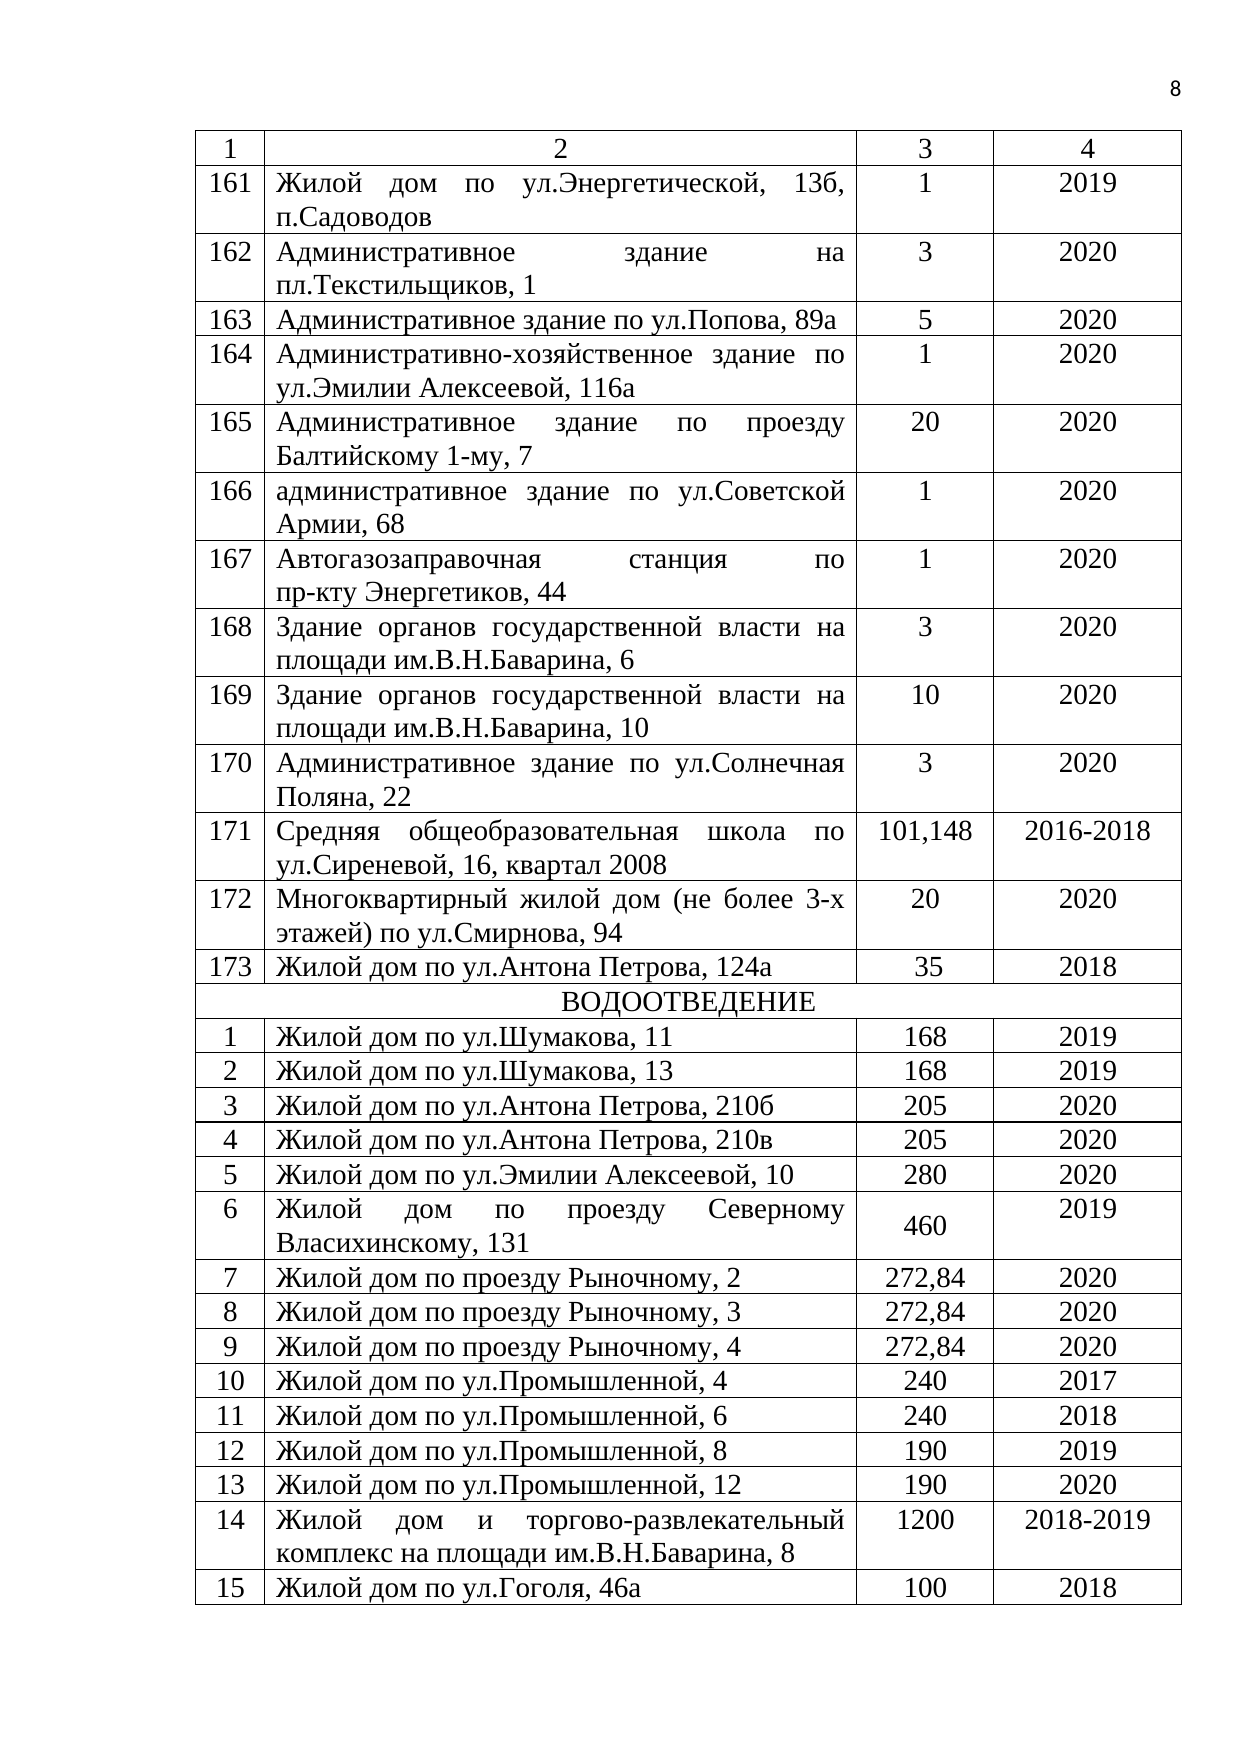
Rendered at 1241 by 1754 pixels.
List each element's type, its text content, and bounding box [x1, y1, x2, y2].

table_cell 2020 [994, 405, 1181, 472]
table_cell Административное здание по ул.Солнечная Поляна, 22 [265, 745, 856, 812]
table_cell 3 [196, 1088, 264, 1121]
table_cell 2020 [994, 1329, 1181, 1362]
table_cell 15 [196, 1570, 264, 1603]
table_cell 2020 [994, 745, 1181, 812]
table_cell 165 [196, 405, 264, 472]
table_cell Жилой дом по ул.Промышленной, 4 [265, 1364, 856, 1397]
table_cell 3 [857, 609, 993, 676]
table_cell 100 [857, 1570, 993, 1603]
table_cell 168 [857, 1053, 993, 1087]
table_cell 2020 [994, 609, 1181, 676]
table_cell 173 [196, 950, 264, 983]
table_cell 240 [857, 1364, 993, 1397]
table_cell 8 [196, 1294, 264, 1328]
table_cell Административное здание на пл.Текстильщиков, 1 [265, 234, 856, 301]
table_cell 2020 [994, 302, 1181, 335]
table_cell 162 [196, 234, 264, 301]
table_cell 272,84 [857, 1260, 993, 1293]
table_cell 3 [857, 131, 993, 164]
table_cell 2018 [994, 1570, 1181, 1603]
table_cell 2020 [994, 1157, 1181, 1191]
table_cell 2020 [994, 541, 1181, 608]
table_cell Здание органов государственной власти на площади им.В.Н.Баварина, 10 [265, 677, 856, 744]
table_cell 2018 [994, 1398, 1181, 1432]
table_cell 3 [857, 745, 993, 812]
table_cell Жилой дом по ул.Шумакова, 11 [265, 1019, 856, 1052]
table_cell 2020 [994, 1123, 1181, 1156]
table_cell 2019 [994, 1433, 1181, 1466]
table_cell 168 [196, 609, 264, 676]
table_cell 172 [196, 881, 264, 948]
table_cell 7 [196, 1260, 264, 1293]
table_cell Административное здание по проезду Балтийскому 1-му, 7 [265, 405, 856, 472]
table_cell 240 [857, 1398, 993, 1432]
table_cell 1 [857, 473, 993, 540]
table_cell Жилой дом по проезду Рыночному, 4 [265, 1329, 856, 1362]
table_cell Административное здание по ул.Попова, 89а [265, 302, 856, 335]
table_cell Многоквартирный жилой дом (не более 3-х этажей) по ул.Смирнова, 94 [265, 881, 856, 948]
table_cell 1 [196, 131, 264, 164]
table_cell 2020 [994, 234, 1181, 301]
table_cell 168 [857, 1019, 993, 1052]
table_cell 3 [857, 234, 993, 301]
table_cell 20 [857, 881, 993, 948]
table_cell 460 [857, 1192, 993, 1259]
table_cell Жилой дом и торгово-развлекательный комплекс на площади им.В.Н.Баварина, 8 [265, 1502, 856, 1569]
table_cell 190 [857, 1467, 993, 1501]
table_cell 171 [196, 813, 264, 880]
table_cell Административно-хозяйственное здание по ул.Эмилии Алексеевой, 116а [265, 336, 856, 403]
table_cell 4 [994, 131, 1181, 164]
table_cell 1 [857, 541, 993, 608]
table_cell 2020 [994, 677, 1181, 744]
table_cell 11 [196, 1398, 264, 1432]
table_cell Здание органов государственной власти на площади им.В.Н.Баварина, 6 [265, 609, 856, 676]
table_cell административное здание по ул.Советской Армии, 68 [265, 473, 856, 540]
table_cell Жилой дом по ул.Промышленной, 8 [265, 1433, 856, 1466]
table_cell 205 [857, 1088, 993, 1121]
table_cell 280 [857, 1157, 993, 1191]
table_cell 2 [265, 131, 856, 164]
table_cell 163 [196, 302, 264, 335]
table_cell 1 [857, 336, 993, 403]
table_cell Жилой дом по ул.Гоголя, 46а [265, 1570, 856, 1603]
table_cell 2018 [994, 950, 1181, 983]
table_cell 20 [857, 405, 993, 472]
table_cell Жилой дом по ул.Промышленной, 12 [265, 1467, 856, 1501]
table_cell Жилой дом по ул.Шумакова, 13 [265, 1053, 856, 1087]
table_cell Жилой дом по ул.Антона Петрова, 210б [265, 1088, 856, 1121]
table_cell Жилой дом по проезду Рыночному, 2 [265, 1260, 856, 1293]
table_cell 13 [196, 1467, 264, 1501]
table_cell 14 [196, 1502, 264, 1569]
table_cell 170 [196, 745, 264, 812]
table_cell 1200 [857, 1502, 993, 1569]
table_cell 2019 [994, 1053, 1181, 1087]
table_cell 272,84 [857, 1294, 993, 1328]
table_cell 2020 [994, 1467, 1181, 1501]
table_cell 35 [857, 950, 993, 983]
table_cell 2017 [994, 1364, 1181, 1397]
table_cell Автогазозаправочная станция по пр-кту Энергетиков, 44 [265, 541, 856, 608]
table_cell Жилой дом по проезду Северному Власихинскому, 131 [265, 1192, 856, 1259]
table_cell 2020 [994, 1088, 1181, 1121]
table_cell 2020 [994, 473, 1181, 540]
table_cell 166 [196, 473, 264, 540]
table_cell 2020 [994, 881, 1181, 948]
table_cell 2016-2018 [994, 813, 1181, 880]
table_cell 2019 [994, 166, 1181, 233]
table_cell 2020 [994, 1260, 1181, 1293]
table_cell Жилой дом по ул.Антона Петрова, 124а [265, 950, 856, 983]
table_cell 1 [196, 1019, 264, 1052]
table_cell 4 [196, 1123, 264, 1156]
table_cell 101,148 [857, 813, 993, 880]
table_cell ВОДООТВЕДЕНИЕ [196, 984, 1181, 1018]
table_cell 10 [857, 677, 993, 744]
table_cell Средняя общеобразовательная школа по ул.Сиреневой, 16, квартал 2008 [265, 813, 856, 880]
table_cell 205 [857, 1123, 993, 1156]
table_cell Жилой дом по ул.Эмилии Алексеевой, 10 [265, 1157, 856, 1191]
table_cell 2019 [994, 1192, 1181, 1259]
table_cell 12 [196, 1433, 264, 1466]
table_cell Жилой дом по ул.Антона Петрова, 210в [265, 1123, 856, 1156]
table_cell 2019 [994, 1019, 1181, 1052]
table_cell 2018-2019 [994, 1502, 1181, 1569]
table_cell 190 [857, 1433, 993, 1466]
table_cell 2020 [994, 1294, 1181, 1328]
table_cell 161 [196, 166, 264, 233]
table_cell 6 [196, 1192, 264, 1259]
table_cell Жилой дом по ул.Энергетической, 13б, п.Садоводов [265, 166, 856, 233]
table_cell Жилой дом по проезду Рыночному, 3 [265, 1294, 856, 1328]
table_cell 1 [857, 166, 993, 233]
table_cell 2 [196, 1053, 264, 1087]
table_cell 10 [196, 1364, 264, 1397]
table_cell 167 [196, 541, 264, 608]
table_cell 164 [196, 336, 264, 403]
table_cell 5 [196, 1157, 264, 1191]
table_cell 169 [196, 677, 264, 744]
table_cell 5 [857, 302, 993, 335]
table_cell Жилой дом по ул.Промышленной, 6 [265, 1398, 856, 1432]
table_cell 272,84 [857, 1329, 993, 1362]
table_cell 9 [196, 1329, 264, 1362]
table_cell 2020 [994, 336, 1181, 403]
